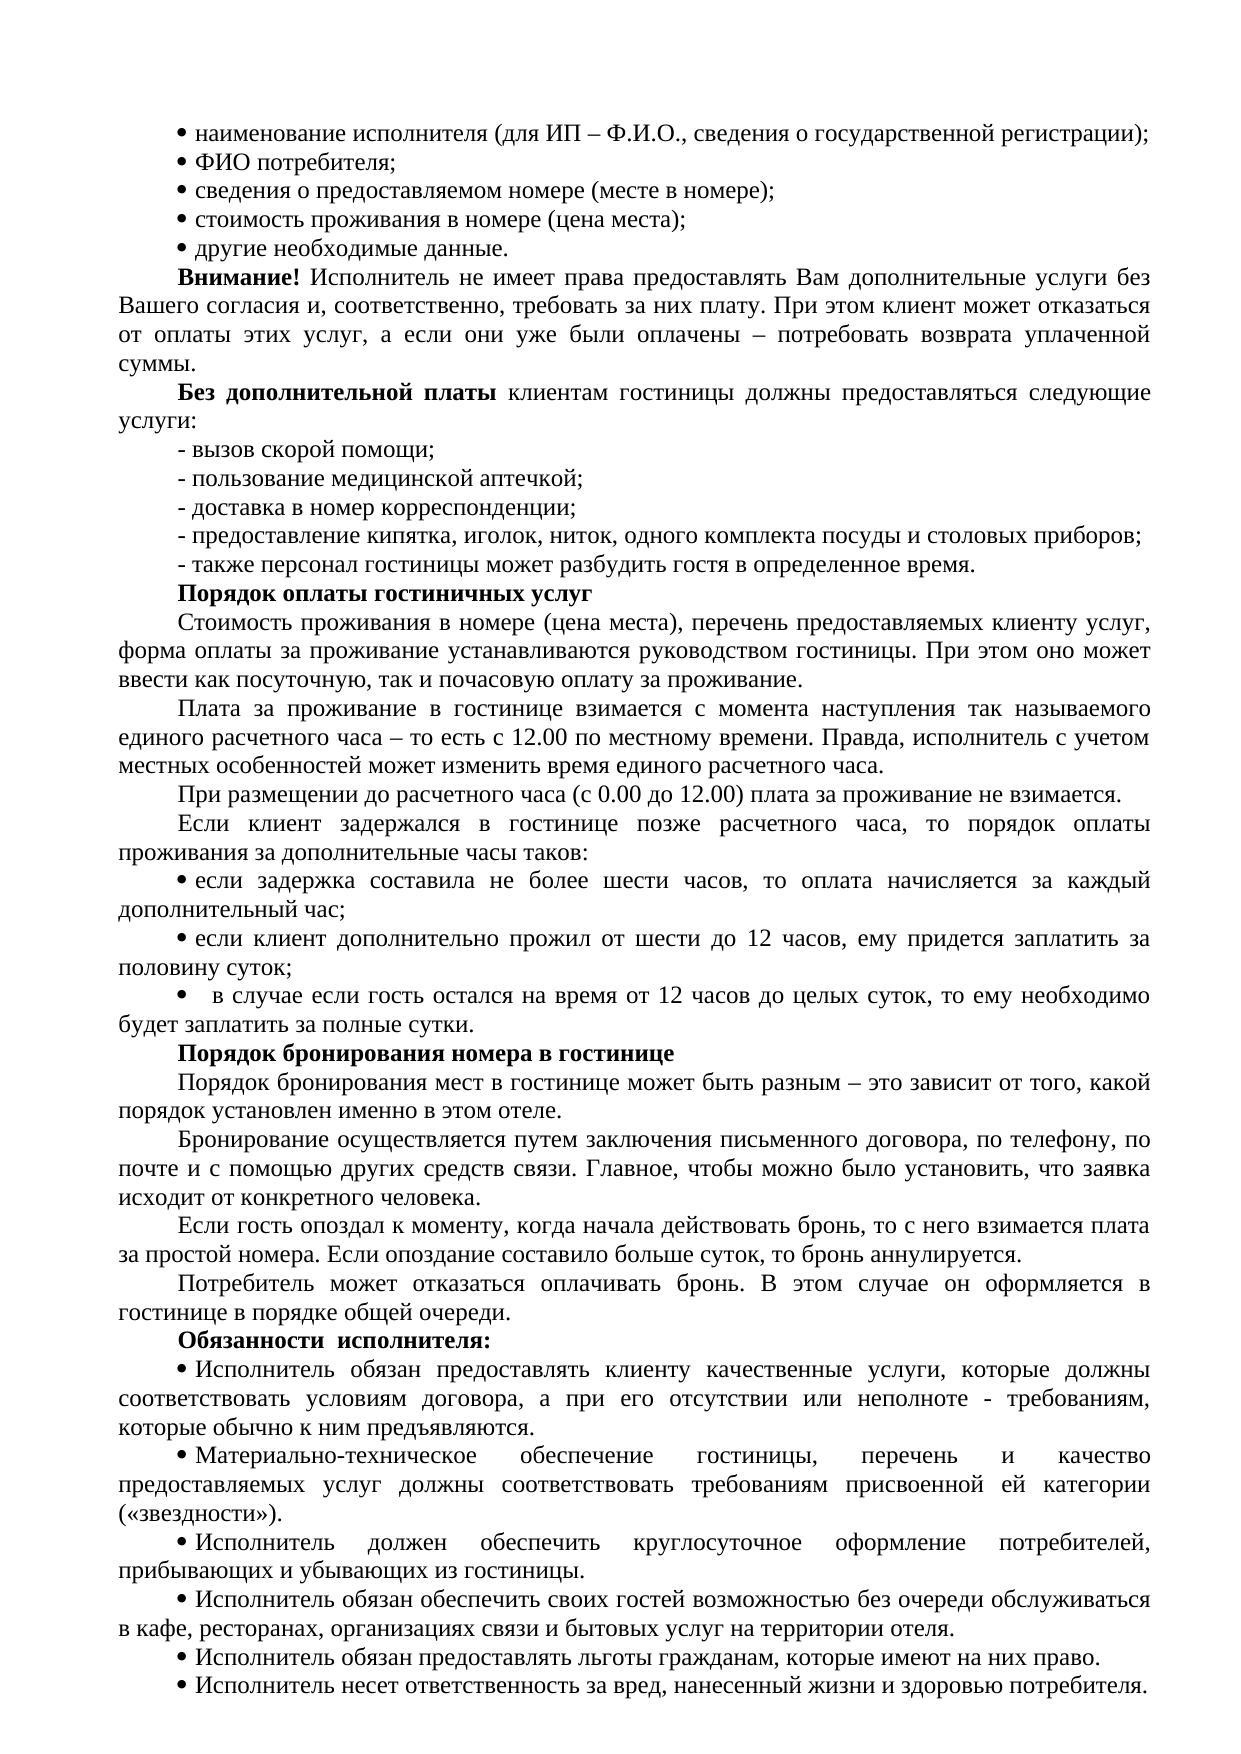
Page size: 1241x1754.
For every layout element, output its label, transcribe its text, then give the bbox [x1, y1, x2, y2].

text Без дополнительной платы клиентам гостиницы должны предоставляться следующие услуги: [118, 377, 1152, 434]
text - также персонал гостиницы может разбудить гостя в определенное время. [118, 549, 1152, 578]
text сведения о предоставляемом номере (месте в номере); [118, 176, 1152, 204]
text - пользование медицинской аптечкой; [118, 463, 1152, 492]
text наименование исполнителя (для ИП – Ф.И.О., сведения о государственной регистрации); [118, 118, 1152, 147]
text если клиент дополнительно прожил от шести до 12 часов, ему придется заплатить за половину суток; [118, 923, 1152, 981]
text Исполнитель несет ответственность за вред, нанесенный жизни и здоровью потребителя. [118, 1671, 1152, 1699]
text стоимость проживания в номере (цена места); [118, 204, 1152, 233]
text  в случае если гость остался на время от 12 часов до целых суток, то ему необходимо будет заплатить за полные сутки. [118, 981, 1152, 1038]
text другие необходимые данные. [118, 233, 1152, 262]
text Если гость опоздал к моменту, когда начала действовать бронь, то с него взимается плата за простой номера. Если опоздание составило больше суток, то бронь аннулируется. [118, 1211, 1152, 1268]
text Бронирование осуществляется путем заключения письменного договора, по телефону, по почте и с помощью других средств связи. Главное, чтобы можно было установить, что заявка исходит от конкретного человека. [118, 1124, 1152, 1211]
text - предоставление кипятка, иголок, ниток, одного комплекта посуды и столовых приборов; [118, 521, 1152, 549]
text Порядок бронирования номера в гостинице [118, 1038, 1152, 1067]
text Исполнитель обязан предоставлять клиенту качественные услуги, которые должны соответствовать условиям договора, а при его отсутствии или неполноте - требованиям, которые обычно к ним предъявляются. [118, 1354, 1152, 1441]
text Потребитель может отказаться оплачивать бронь. В этом случае он оформляется в гостинице в порядке общей очереди. [118, 1268, 1152, 1326]
text Исполнитель должен обеспечить круглосуточное оформление потребителей, прибывающих и убывающих из гостиницы. [118, 1527, 1152, 1584]
text Обязанности исполнителя: [118, 1326, 1152, 1354]
text Внимание! Исполнитель не имеет права предоставлять Вам дополнительные услуги без Вашего согласия и, соответственно, требовать за них плату. При этом клиент может отказаться от оплаты этих услуг, а если они уже были оплачены – потребовать возврата уплаченной суммы. [118, 262, 1152, 377]
text Если клиент задержался в гостинице позже расчетного часа, то порядок оплаты проживания за дополнительные часы таков: [118, 808, 1152, 866]
text Порядок бронирования мест в гостинице может быть разным – это зависит от того, какой порядок установлен именно в этом отеле. [118, 1067, 1152, 1124]
text ФИО потребителя; [118, 147, 1152, 176]
text - вызов скорой помощи; [118, 434, 1152, 463]
text Стоимость проживания в номере (цена места), перечень предоставляемых клиенту услуг, форма оплаты за проживание устанавливаются руководством гостиницы. При этом оно может ввести как посуточную, так и почасовую оплату за проживание. [118, 607, 1152, 693]
text При размещении до расчетного часа (с 0.00 до 12.00) плата за проживание не взимается. [118, 779, 1152, 808]
text Исполнитель обязан обеспечить своих гостей возможностью без очереди обслуживаться в кафе, ресторанах, организациях связи и бытовых услуг на территории отеля. [118, 1584, 1152, 1642]
text - доставка в номер корреспонденции; [118, 492, 1152, 521]
text Материально-техническое обеспечение гостиницы, перечень и качество предоставляемых услуг должны соответствовать требованиям присвоенной ей категории («звездности»). [118, 1441, 1152, 1527]
text Порядок оплаты гостиничных услуг [118, 578, 1152, 607]
text если задержка составила не более шести часов, то оплата начисляется за каждый дополнительный час; [118, 866, 1152, 923]
text Плата за проживание в гостинице взимается с момента наступления так называемого единого расчетного часа – то есть с 12.00 по местному времени. Правда, исполнитель с учетом местных особенностей может изменить время единого расчетного часа. [118, 693, 1152, 779]
text Исполнитель обязан предоставлять льготы гражданам, которые имеют на них право. [118, 1642, 1152, 1671]
